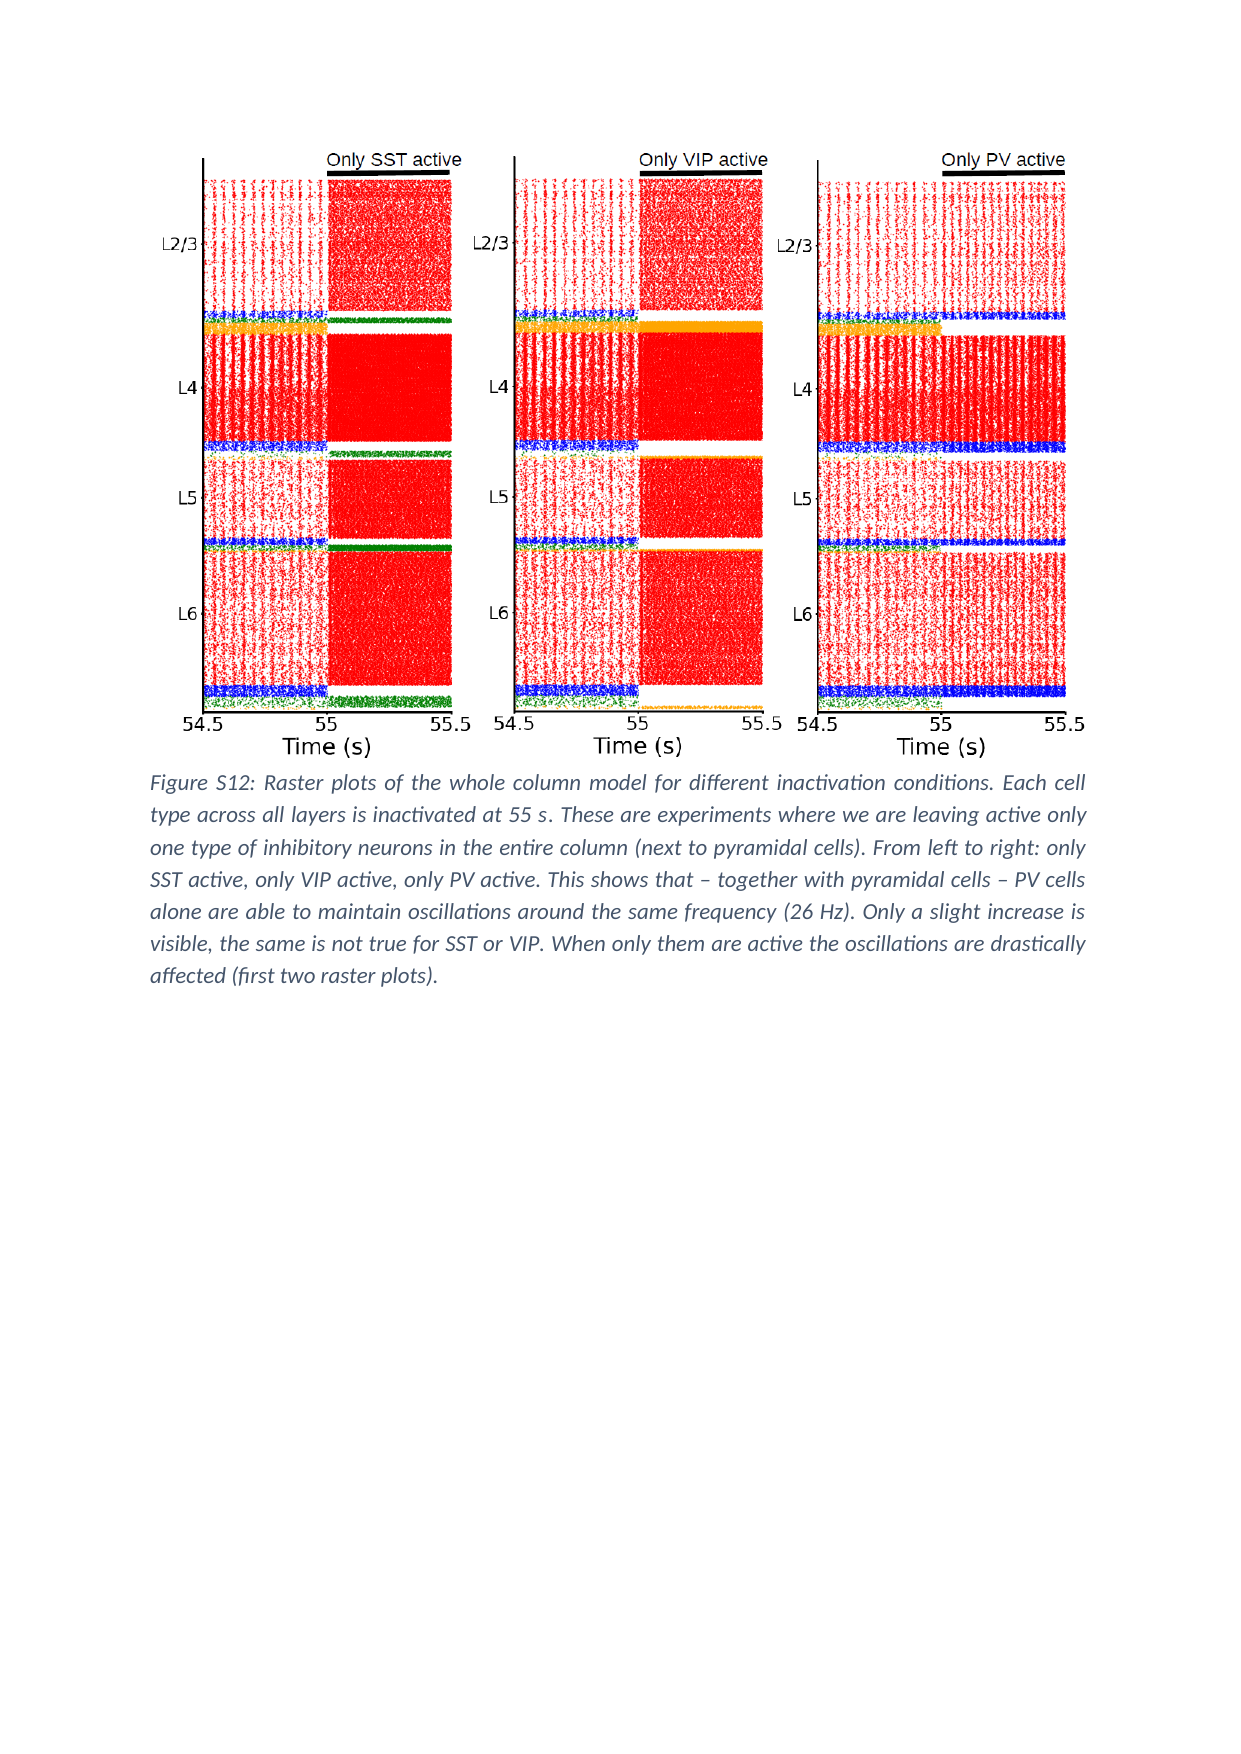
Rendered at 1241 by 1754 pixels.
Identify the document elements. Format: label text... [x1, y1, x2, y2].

text Figure S12: Raster plots of the whole column model for different inactivation conditions. Each cell type across all layers is inactivated at 55 s. These are experiments where we are leaving active only one type of inhibitory neurons in the entire column (next to pyramidal cells). From left to right: only SST active, only VIP active, only PV active. This shows that – together with pyramidal cells – PV cells alone are able to maintain oscillations around the same frequency (26 Hz). Only a slight increase is visible, the same is not true for SST or VIP. When only them are active the oscillations are drastically affected (first two raster plots). [150, 765, 1090, 989]
picture [150, 150, 1091, 765]
